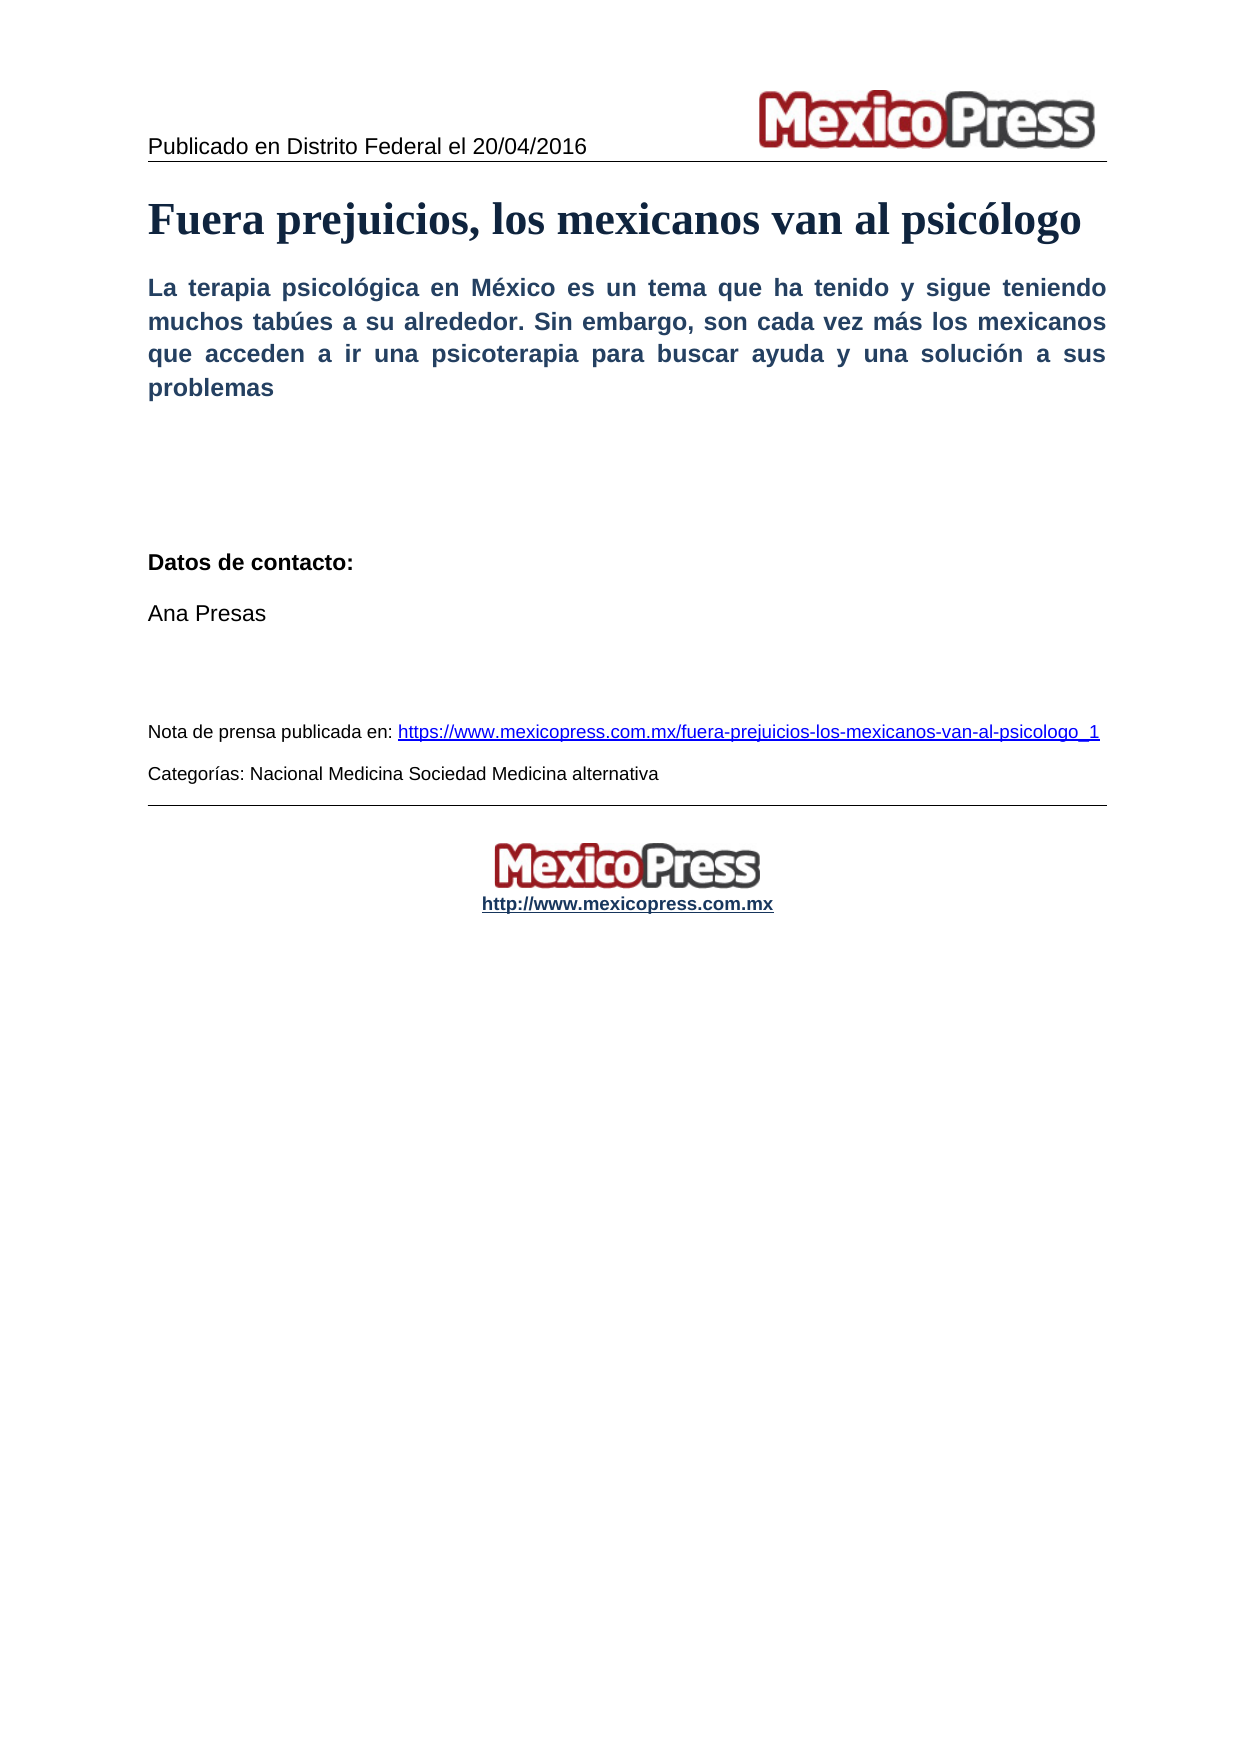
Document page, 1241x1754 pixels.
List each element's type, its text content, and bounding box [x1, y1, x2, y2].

text Publicado en Distrito Federal el 20/04/2016 [148, 133, 1107, 161]
text Nota de prensa publicada en: https://www.mexicopress.com.mx/fuera-prejuicios-los-mexicanos-van-al-psicologo_1 [148, 721, 1107, 742]
picture [494, 843, 760, 889]
text http://www.mexicopress.com.mx [148, 893, 1107, 914]
picture [759, 90, 1096, 133]
text Categorías: Nacional Medicina Sociedad Medicina alternativa [148, 763, 1107, 784]
text Ana Presas [148, 600, 1063, 626]
text Datos de contacto: [148, 549, 1107, 575]
subtitle La terapia psicológica en México es un tema que ha tenido y sigue teniendo muchos tabúes a su alrededor. Sin embargo, son cada vez más los mexicanos que acceden a ir una psicoterapia para buscar ayuda y una solución a sus problemas [148, 273, 1107, 401]
subtitle Fuera prejuicios, los mexicanos van al psicólogo [148, 192, 1107, 244]
